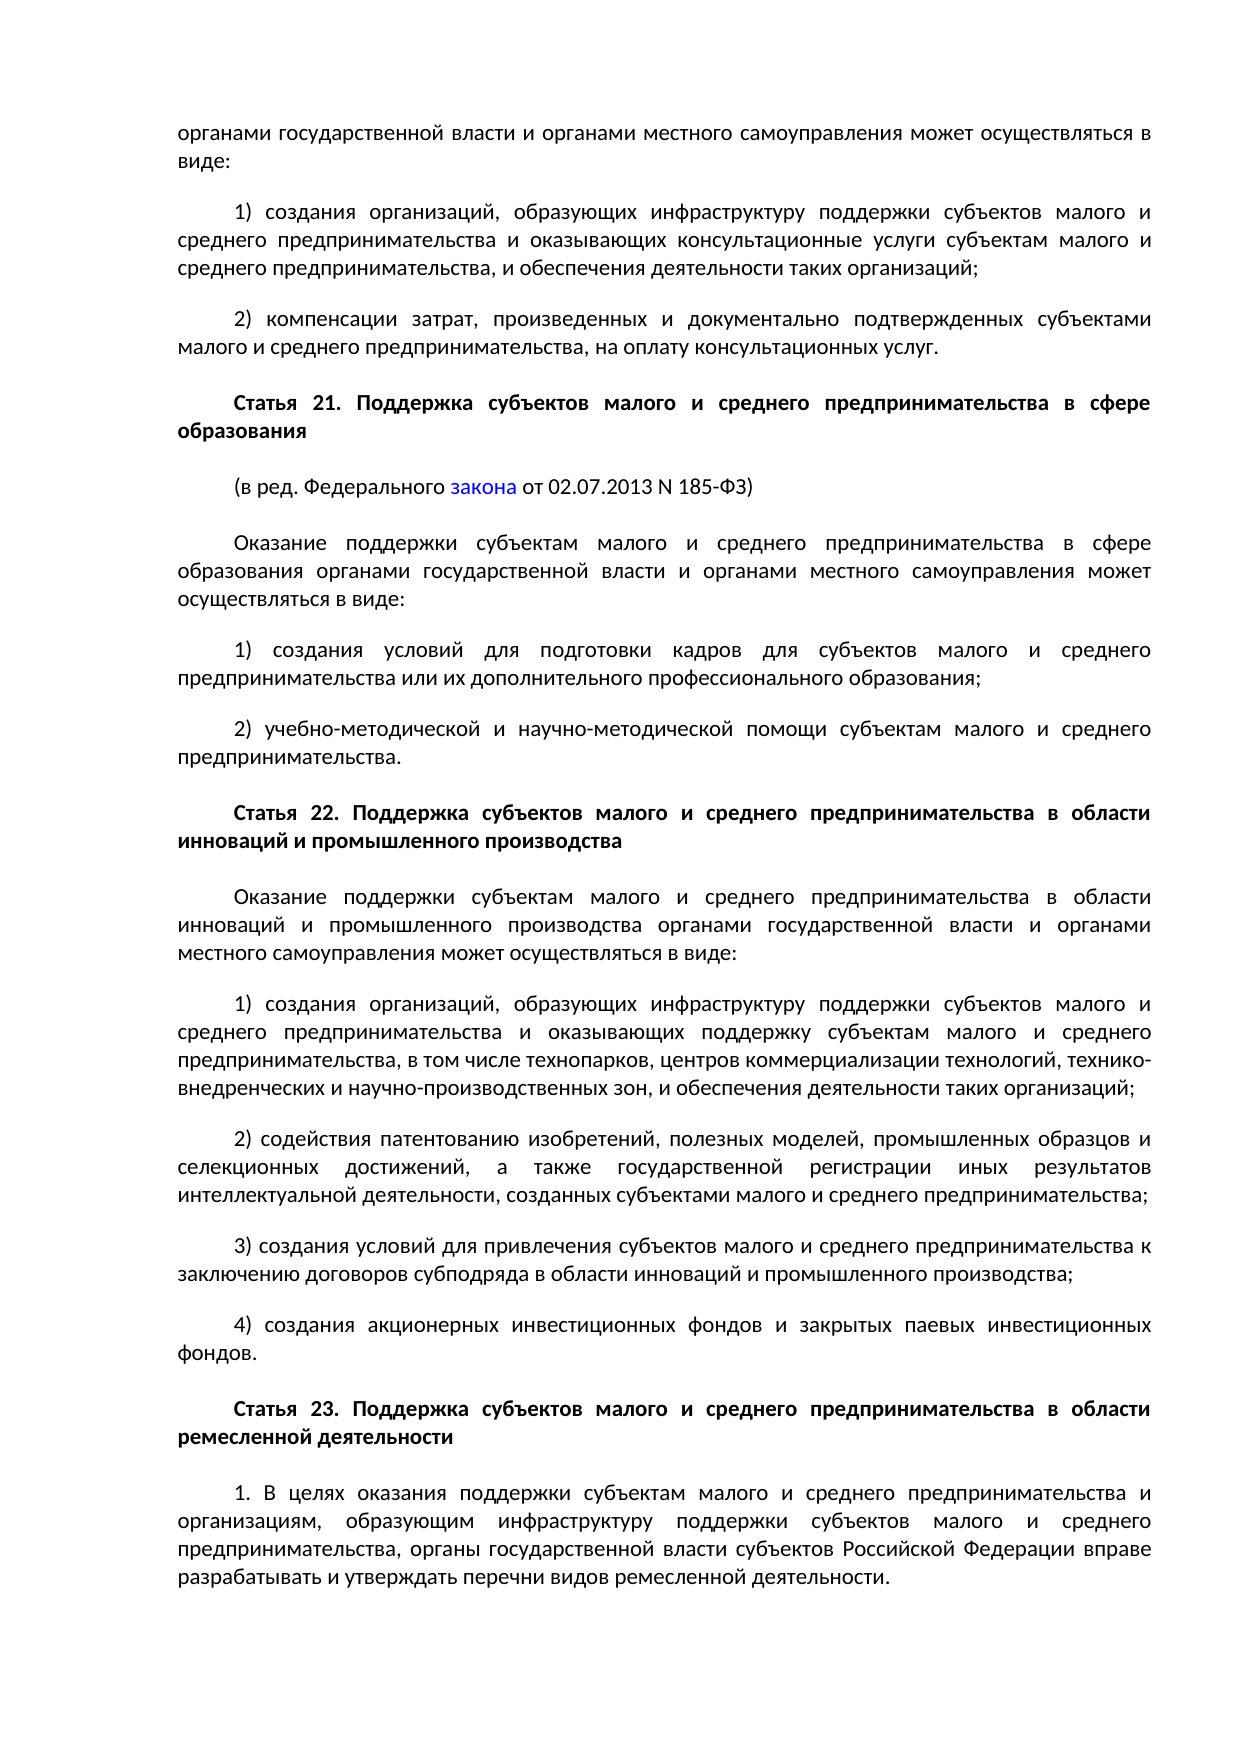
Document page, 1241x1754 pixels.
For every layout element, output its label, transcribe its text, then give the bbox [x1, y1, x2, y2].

text Оказание поддержки субъектам малого и среднего предпринимательства в сфере образования органами государственной власти и органами местного самоуправления может осуществляться в виде: [177, 528, 1152, 612]
title Статья 23. Поддержка субъектов малого и среднего предпринимательства в области ремесленной деятельности [177, 1394, 1152, 1450]
text 2) компенсации затрат, произведенных и документально подтвержденных субъектами малого и среднего предпринимательства, на оплату консультационных услуг. [177, 304, 1152, 360]
text 1) создания условий для подготовки кадров для субъектов малого и среднего предпринимательства или их дополнительного профессионального образования; [177, 635, 1152, 691]
title Статья 21. Поддержка субъектов малого и среднего предпринимательства в сфере образования [177, 388, 1152, 444]
text 1. В целях оказания поддержки субъектам малого и среднего предпринимательства и организациям, образующим инфраструктуру поддержки субъектов малого и среднего предпринимательства, органы государственной власти субъектов Российской Федерации вправе разрабатывать и утверждать перечни видов ремесленной деятельности. [177, 1478, 1152, 1590]
text 3) создания условий для привлечения субъектов малого и среднего предпринимательства к заключению договоров субподряда в области инноваций и промышленного производства; [177, 1231, 1152, 1287]
text 1) создания организаций, образующих инфраструктуру поддержки субъектов малого и среднего предпринимательства и оказывающих поддержку субъектам малого и среднего предпринимательства, в том числе технопарков, центров коммерциализации технологий, технико-внедренческих и научно-производственных зон, и обеспечения деятельности таких организаций; [177, 989, 1152, 1101]
title Статья 22. Поддержка субъектов малого и среднего предпринимательства в области инноваций и промышленного производства [177, 798, 1152, 854]
text 2) содействия патентованию изобретений, полезных моделей, промышленных образцов и селекционных достижений, а также государственной регистрации иных результатов интеллектуальной деятельности, созданных субъектами малого и среднего предпринимательства; [177, 1124, 1152, 1208]
text 2) учебно-методической и научно-методической помощи субъектам малого и среднего предпринимательства. [177, 714, 1152, 770]
text Оказание поддержки субъектам малого и среднего предпринимательства в области инноваций и промышленного производства органами государственной власти и органами местного самоуправления может осуществляться в виде: [177, 882, 1152, 966]
text 4) создания акционерных инвестиционных фондов и закрытых паевых инвестиционных фондов. [177, 1310, 1152, 1366]
text 1) создания организаций, образующих инфраструктуру поддержки субъектов малого и среднего предпринимательства и оказывающих консультационные услуги субъектам малого и среднего предпринимательства, и обеспечения деятельности таких организаций; [177, 197, 1152, 281]
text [177, 118, 1152, 174]
text (в ред. Федерального закона от 02.07.2013 N 185-ФЗ) [177, 472, 1152, 500]
